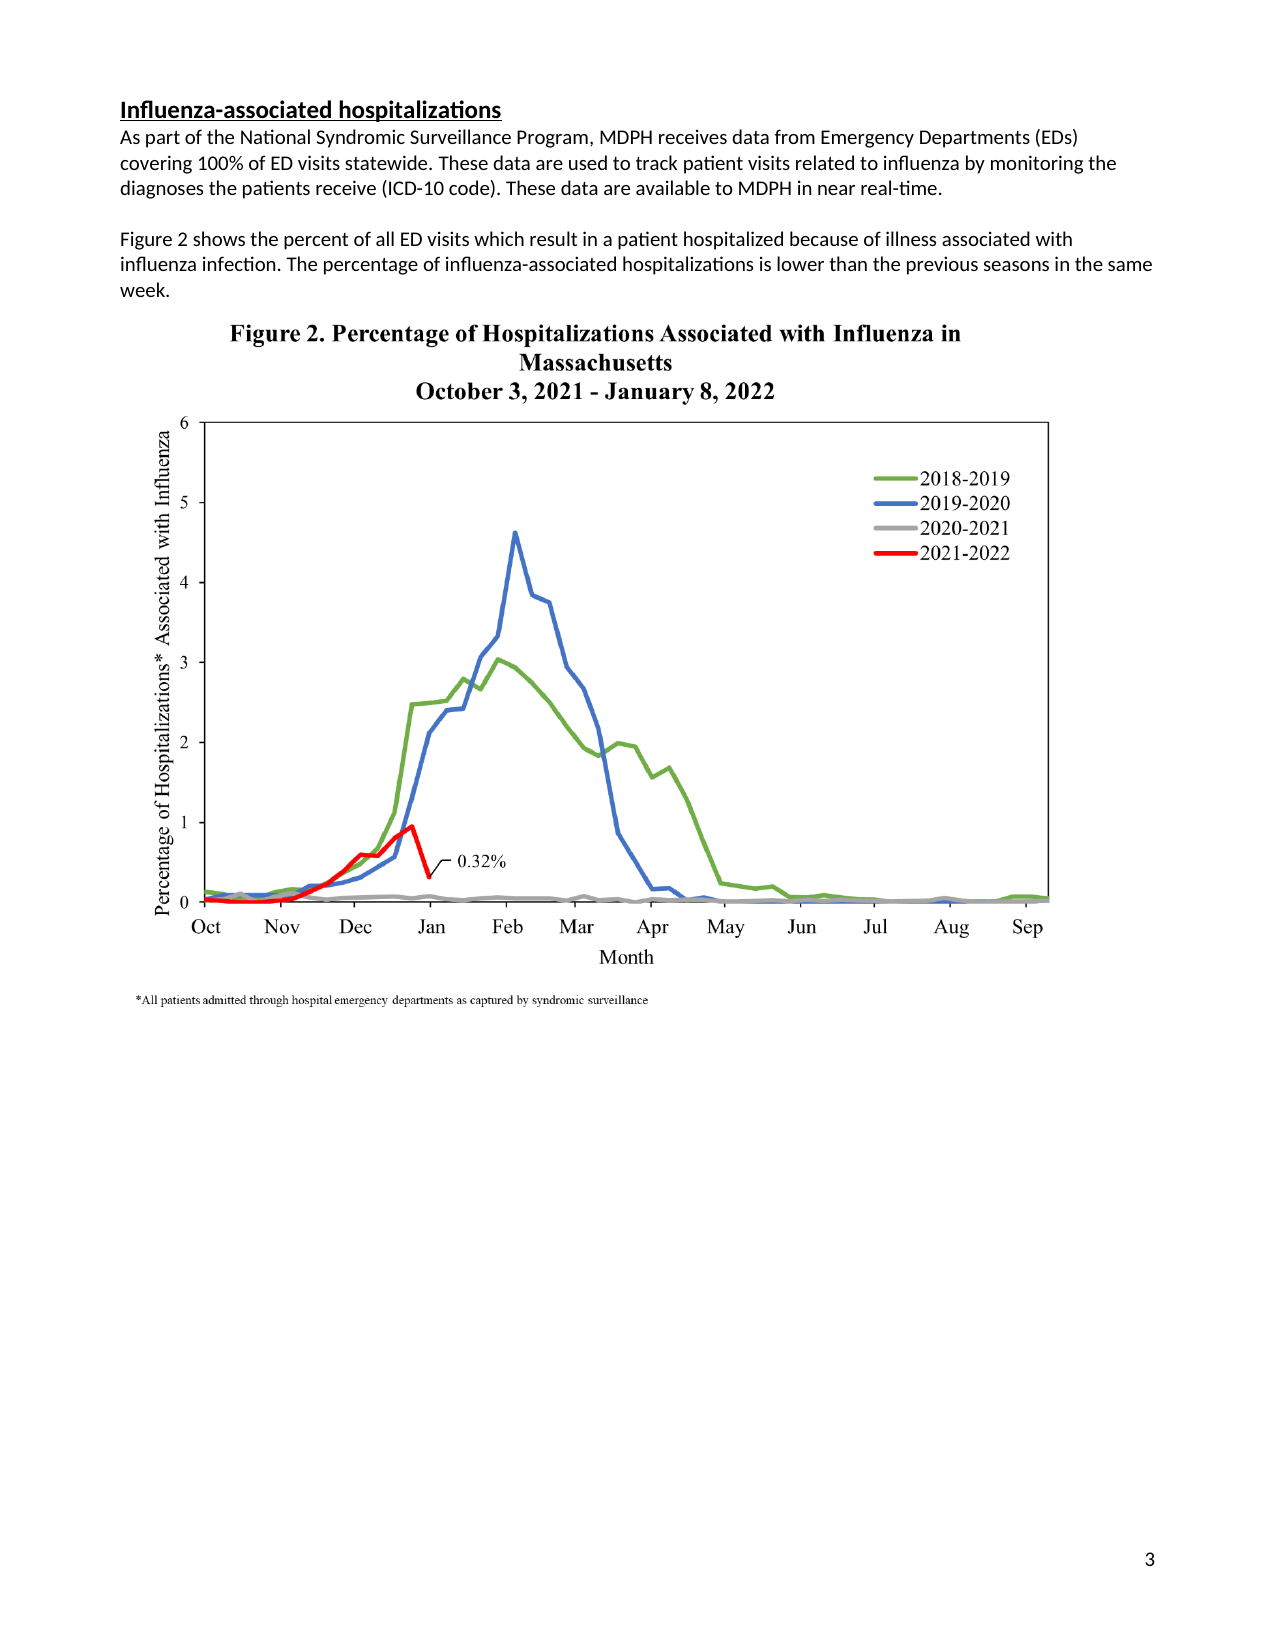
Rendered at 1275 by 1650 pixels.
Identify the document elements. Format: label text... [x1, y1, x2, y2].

picture [120, 302, 1071, 1019]
text As part of the National Syndromic Surveillance Program, MDPH receives data from Emergency Departments (EDs) covering 100% of ED visits statewide. These data are used to track patient visits related to influenza by monitoring the diagnoses the patients receive (ICD-10 code). These data are available to MDPH in near real-time. [120, 124, 1155, 201]
text Influenza-associated hospitalizations [120, 94, 1155, 124]
text Figure 2 shows the percent of all ED visits which result in a patient hospitalized because of illness associated with influenza infection. The percentage of influenza-associated hospitalizations is lower than the previous seasons in the same week. [120, 226, 1155, 302]
